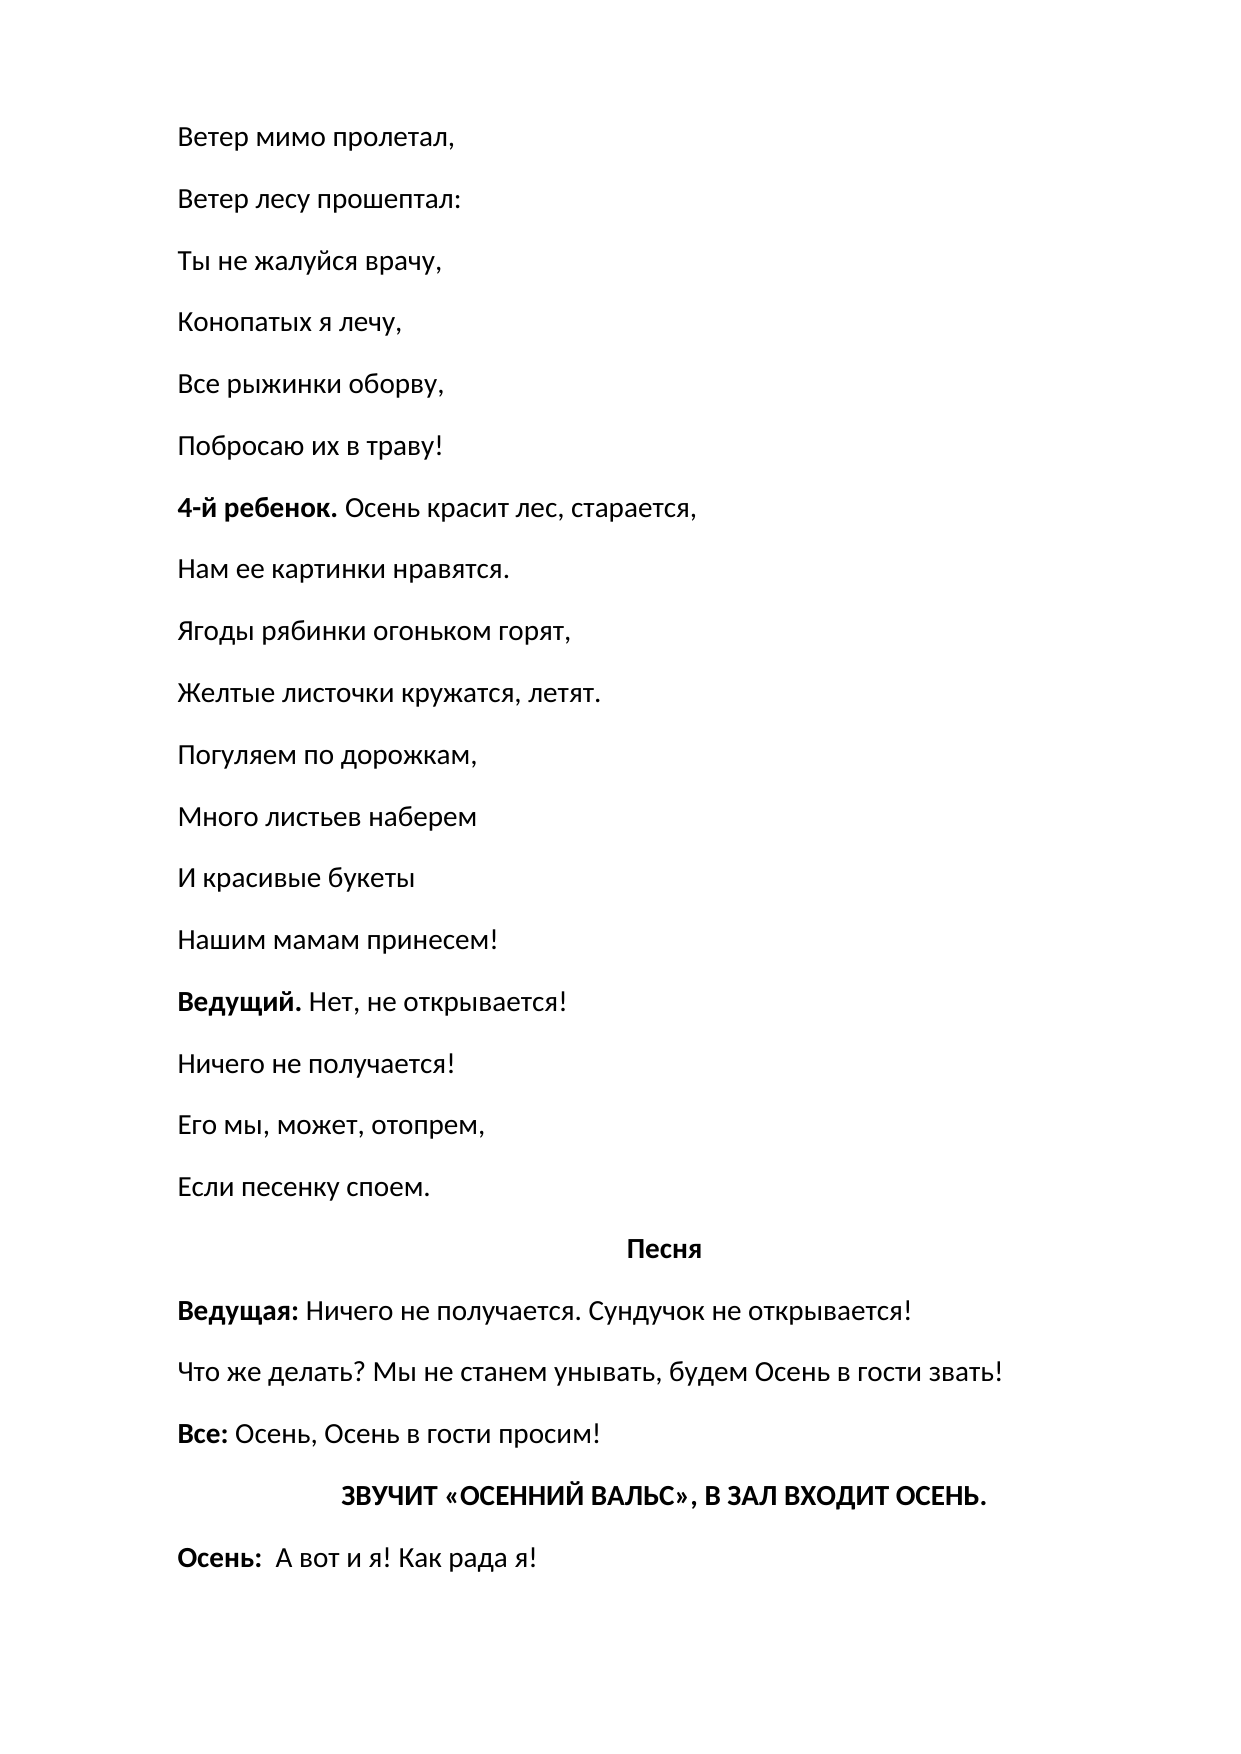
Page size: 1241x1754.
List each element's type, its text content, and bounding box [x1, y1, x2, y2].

text Побросаю их в траву! [177, 427, 1152, 463]
text 4-й ребенок. Осень красит лес, старается, [177, 489, 1152, 524]
text Что же делать? Мы не станем унывать, будем Осень в гости звать! [177, 1353, 1152, 1389]
text Ведущая: Ничего не получается. Сундучок не открывается! [177, 1292, 1152, 1327]
text Конопатых я лечу, [177, 303, 1152, 339]
text Ветер лесу прошептал: [177, 180, 1152, 216]
text Песня [177, 1230, 1152, 1266]
text Ничего не получается! [177, 1045, 1152, 1080]
text Если песенку споем. [177, 1168, 1152, 1204]
text Ягоды рябинки огоньком горят, [177, 612, 1152, 648]
text И красивые букеты [177, 859, 1152, 895]
text Нашим мамам принесем! [177, 921, 1152, 957]
text ЗВУЧИТ «ОСЕННИЙ ВАЛЬС», В ЗАЛ ВХОДИТ ОСЕНЬ. [177, 1477, 1152, 1513]
text Ведущий. Нет, не открывается! [177, 983, 1152, 1018]
text Желтые листочки кружатся, летят. [177, 674, 1152, 710]
text Все: Осень, Осень в гости просим! [177, 1415, 1152, 1451]
text Его мы, может, отопрем, [177, 1106, 1152, 1142]
text Все рыжинки оборву, [177, 365, 1152, 401]
text Нам ее картинки нравятся. [177, 551, 1152, 586]
text Много листьев наберем [177, 798, 1152, 833]
text Погуляем по дорожкам, [177, 736, 1152, 771]
text Осень: А вот и я! Как рада я! [177, 1539, 1152, 1574]
text Ты не жалуйся врачу, [177, 242, 1152, 277]
text Ветер мимо пролетал, [177, 118, 1152, 154]
